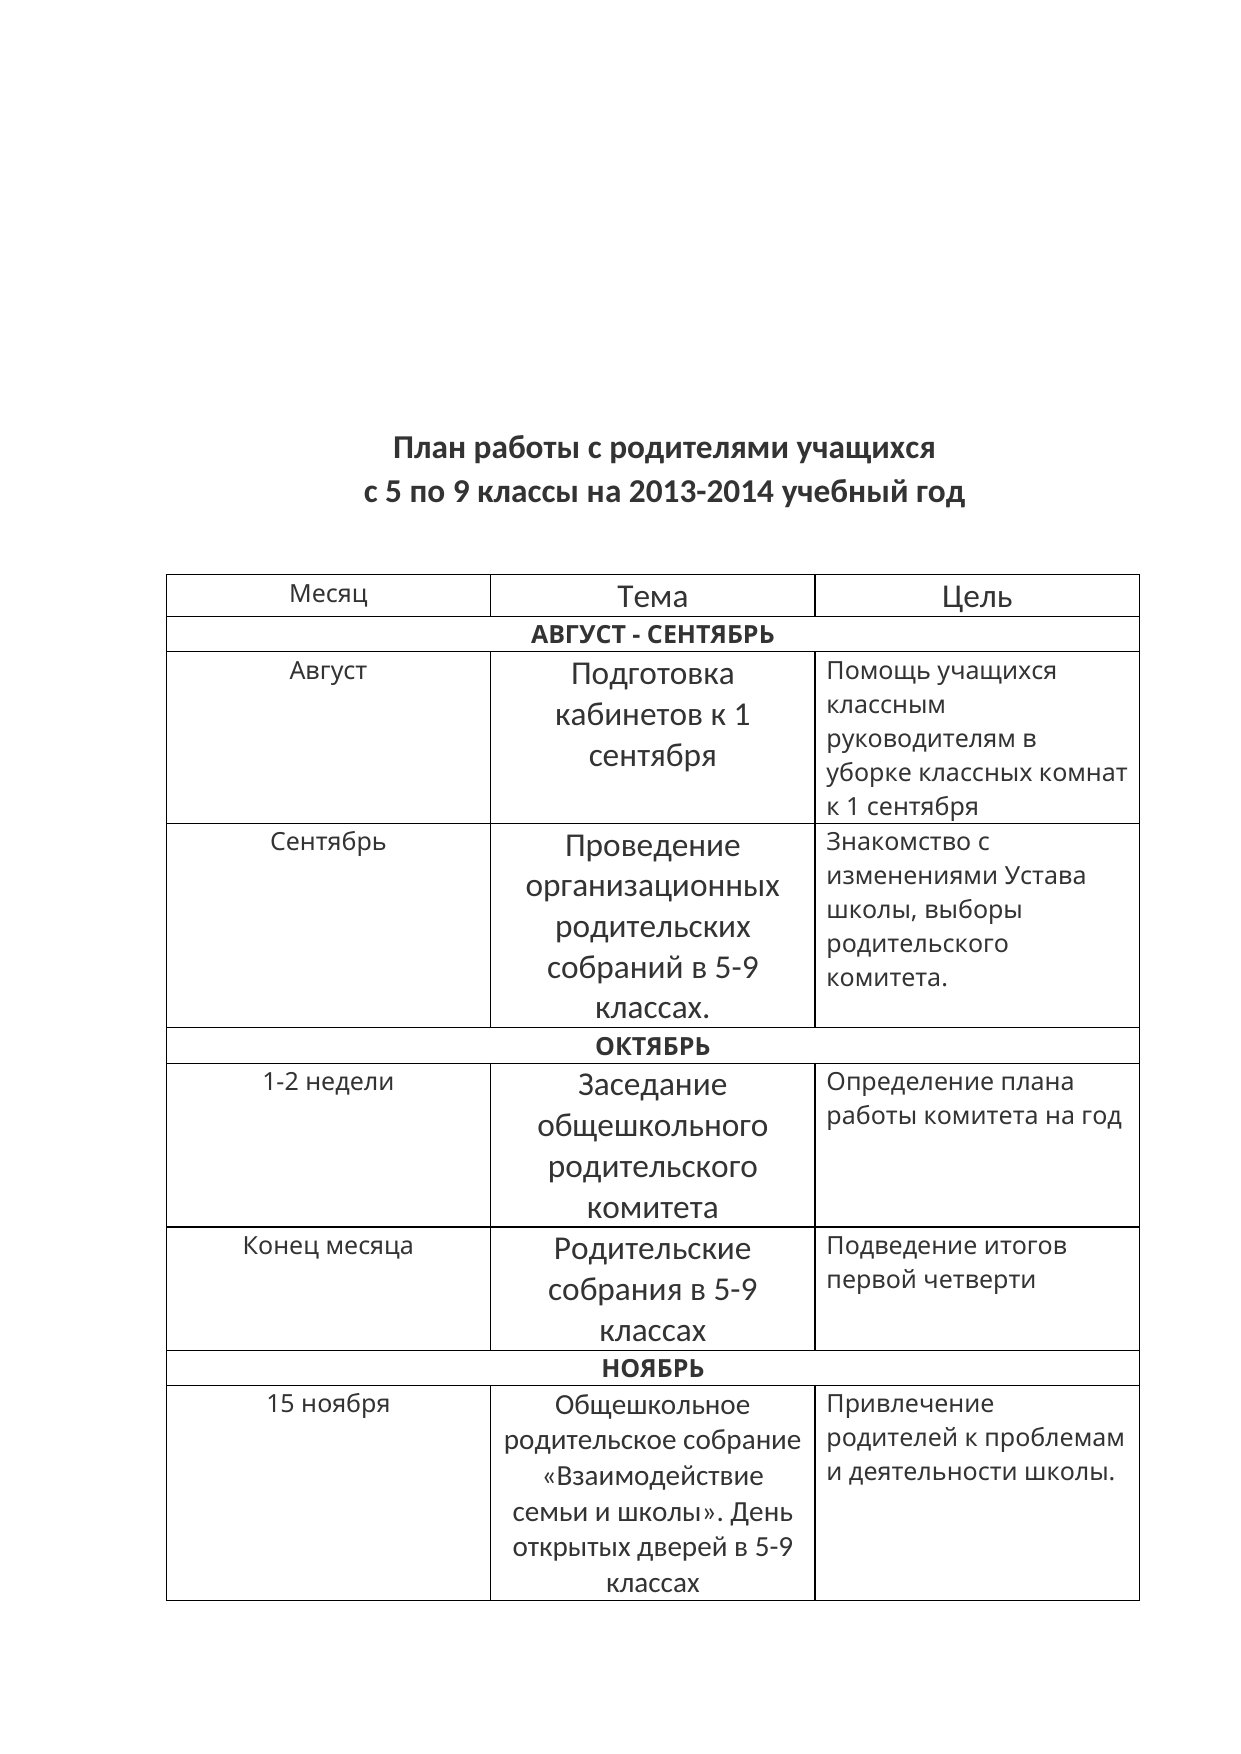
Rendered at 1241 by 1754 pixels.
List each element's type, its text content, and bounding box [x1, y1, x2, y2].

table_cell Привлечение родителей к проблемам и деятельности школы. [816, 1386, 1139, 1599]
table_cell Сентябрь [167, 824, 490, 1027]
table_cell НОЯБРЬ [167, 1351, 1139, 1385]
text с 5 по 9 классы на 2013-2014 учебный год [177, 470, 1152, 511]
table_cell Родительские собрания в 5-9 классах [491, 1228, 814, 1349]
table_cell Помощь учащихся классным руководителям в уборке классных комнат к 1 сентября [816, 652, 1139, 823]
table_cell Конец месяца [167, 1228, 490, 1349]
table_cell ОКТЯБРЬ [167, 1028, 1139, 1062]
table_cell Подведение итогов первой четверти [816, 1228, 1139, 1349]
text План работы с родителями учащихся [177, 426, 1152, 467]
table_header Тема [491, 575, 814, 616]
table_cell Общешкольное родительское собрание «Взаимодействие семьи и школы». День открытых дверей в 5-9 классах [491, 1386, 814, 1599]
table_cell Подготовка кабинетов к 1 сентября [491, 652, 814, 823]
table_cell АВГУСТ - СЕНТЯБРЬ [167, 617, 1139, 651]
table_cell Знакомство с изменениями Устава школы, выборы родительского комитета. [816, 824, 1139, 1027]
table_cell Проведение организационных родительских собраний в 5-9 классах. [491, 824, 814, 1027]
table_cell Заседание общешкольного родительского комитета [491, 1064, 814, 1226]
table_header Цель [816, 575, 1139, 616]
table_cell Определение плана работы комитета на год [816, 1064, 1139, 1226]
table_cell 1-2 недели [167, 1064, 490, 1226]
table_header Месяц [167, 575, 490, 616]
table_cell 15 ноября [167, 1386, 490, 1599]
table_cell Август [167, 652, 490, 823]
